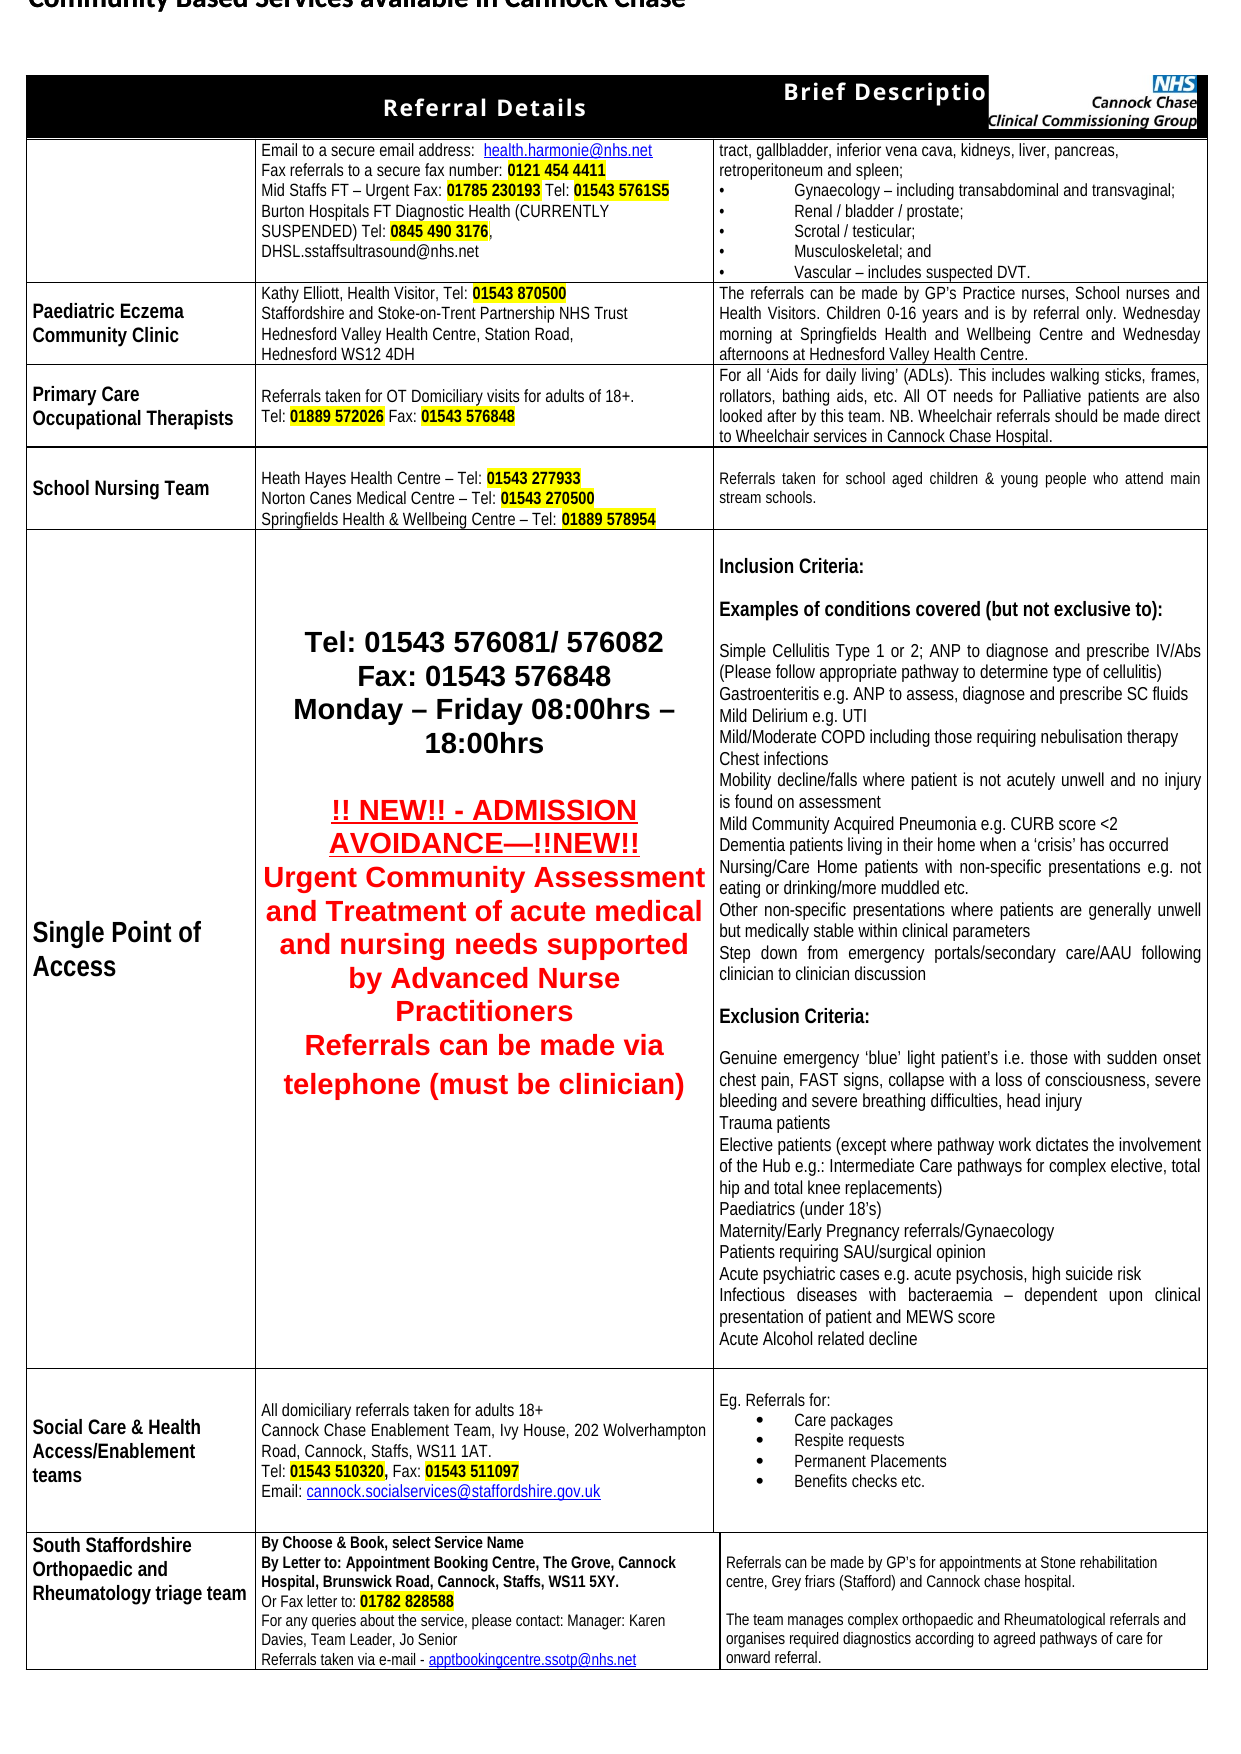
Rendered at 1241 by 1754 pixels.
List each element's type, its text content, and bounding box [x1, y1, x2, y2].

table_cell For all ‘Aids for daily living’ (ADLs). This includes walking sticks, frames, rollators, bathing aids, etc. All OT needs for Palliative patients are also looked after by this team. NB. Wheelchair referrals should be made direct to Wheelchair services in . [714, 365, 1207, 446]
table_header [27, 76, 255, 138]
table_header Brief Description of Service [713, 76, 1207, 138]
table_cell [721, 1533, 1207, 1668]
table_cell Referrals taken for school aged children & young people who attend main stream schools. [714, 448, 1207, 529]
table_cell Tel: 01543 576081/ 576082 Fax: 01543 576848 Monday – Friday 08:00hrs – 18:00hrs !! NEW!! - ADMISSION AVOIDANCE—!!NEW!! Urgent Community Assessment and Treatment of acute medical and nursing needs supported by Advanced Nurse Practitioners Referrals can be made via telephone (must be clinician) [256, 530, 713, 1368]
table_header Referral Details [255, 76, 713, 138]
table_cell Paediatric Eczema Community Clinic [27, 283, 255, 364]
table_cell All domiciliary referrals taken for adults 18+ Cannock Chase Enablement Team, Ivy House, , , Staffs, WS11 1AT. Tel: 01543 510320, Fax: 01543 511097 Email: cannock.socialservices@staffordshire.gov.uk [256, 1369, 713, 1532]
table_cell Referrals taken for OT Domiciliary visits for adults of 18+. Tel: 01889 572026 Fax: 01543 576848 [256, 365, 713, 446]
table_cell Social Care & Health Access/Enablement teams [27, 1369, 255, 1532]
table_cell School Nursing Team [27, 448, 255, 529]
table_cell Single Point of Access [27, 530, 255, 1368]
table_cell Kathy Elliott, Health Visitor, Tel: 01543 870500 Staffordshire and Partnership NHS Trust Health Centre, , Hednesford WS12 4DH [256, 283, 713, 364]
table_cell Eg. Referrals for: Care packages Respite requests Permanent Placements Benefits checks etc. [714, 1369, 1207, 1532]
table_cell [714, 140, 1207, 282]
table_cell The referrals can be made by GP’s Practice nurses, School nurses and Health Visitors. Children 0-16 years and is by referral only. Wednesday morning at Springfields Health and Wellbeing Centre and Wednesday afternoons at Hednesford Valley Health Centre. [714, 283, 1207, 364]
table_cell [256, 140, 713, 282]
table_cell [27, 140, 255, 282]
table_cell Primary Care Occupational Therapists [27, 365, 255, 446]
picture [988, 75, 1197, 129]
table_cell Inclusion Criteria: Examples of conditions covered (but not exclusive to): Simple Cellulitis Type 1 or 2; ANP to diagnose and prescribe IV/Abs (Please follow appropriate pathway to determine type of cellulitis) Gastroenteritis e.g. ANP to assess, diagnose and prescribe SC fluids Mild Delirium e.g. UTI Mild/Moderate COPD including those requiring nebulisation therapy Chest infections Mobility decline/falls where patient is not acutely unwell and no injury is found on assessment Mild Community Acquired Pneumonia e.g. CURB score <2 Dementia patients living in their home when a ‘crisis’ has occurred Nursing/Care Home patients with non-specific presentations e.g. not eating or drinking/more muddled etc. Other non-specific presentations where patients are generally unwell but medically stable within clinical parameters Step down from emergency portals/secondary care/AAU following clinician to clinician discussion Exclusion Criteria: Genuine emergency ‘blue’ light patient’s i.e. those with sudden onset chest pain, FAST signs, collapse with a loss of consciousness, severe bleeding and severe breathing difficulties, head injury Trauma patients Elective patients (except where pathway work dictates the involvement of the Hub e.g.: Intermediate Care pathways for complex elective, total hip and total knee replacements) Paediatrics (under 18’s) Maternity/Early Pregnancy referrals/Gynaecology Patients requiring SAU/surgical opinion Acute psychiatric cases e.g. acute psychosis, high suicide risk Infectious diseases with bacteraemia – dependent upon clinical presentation of patient and MEWS score Acute Alcohol related decline [714, 530, 1207, 1368]
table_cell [27, 1533, 255, 1668]
table_cell Heath Hayes Health Centre – Tel: 01543 277933 Norton Canes Medical Centre – Tel: 01543 270500 Springfields Health & Wellbeing Centre – Tel: 01889 578954 [256, 448, 713, 529]
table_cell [256, 1533, 719, 1668]
